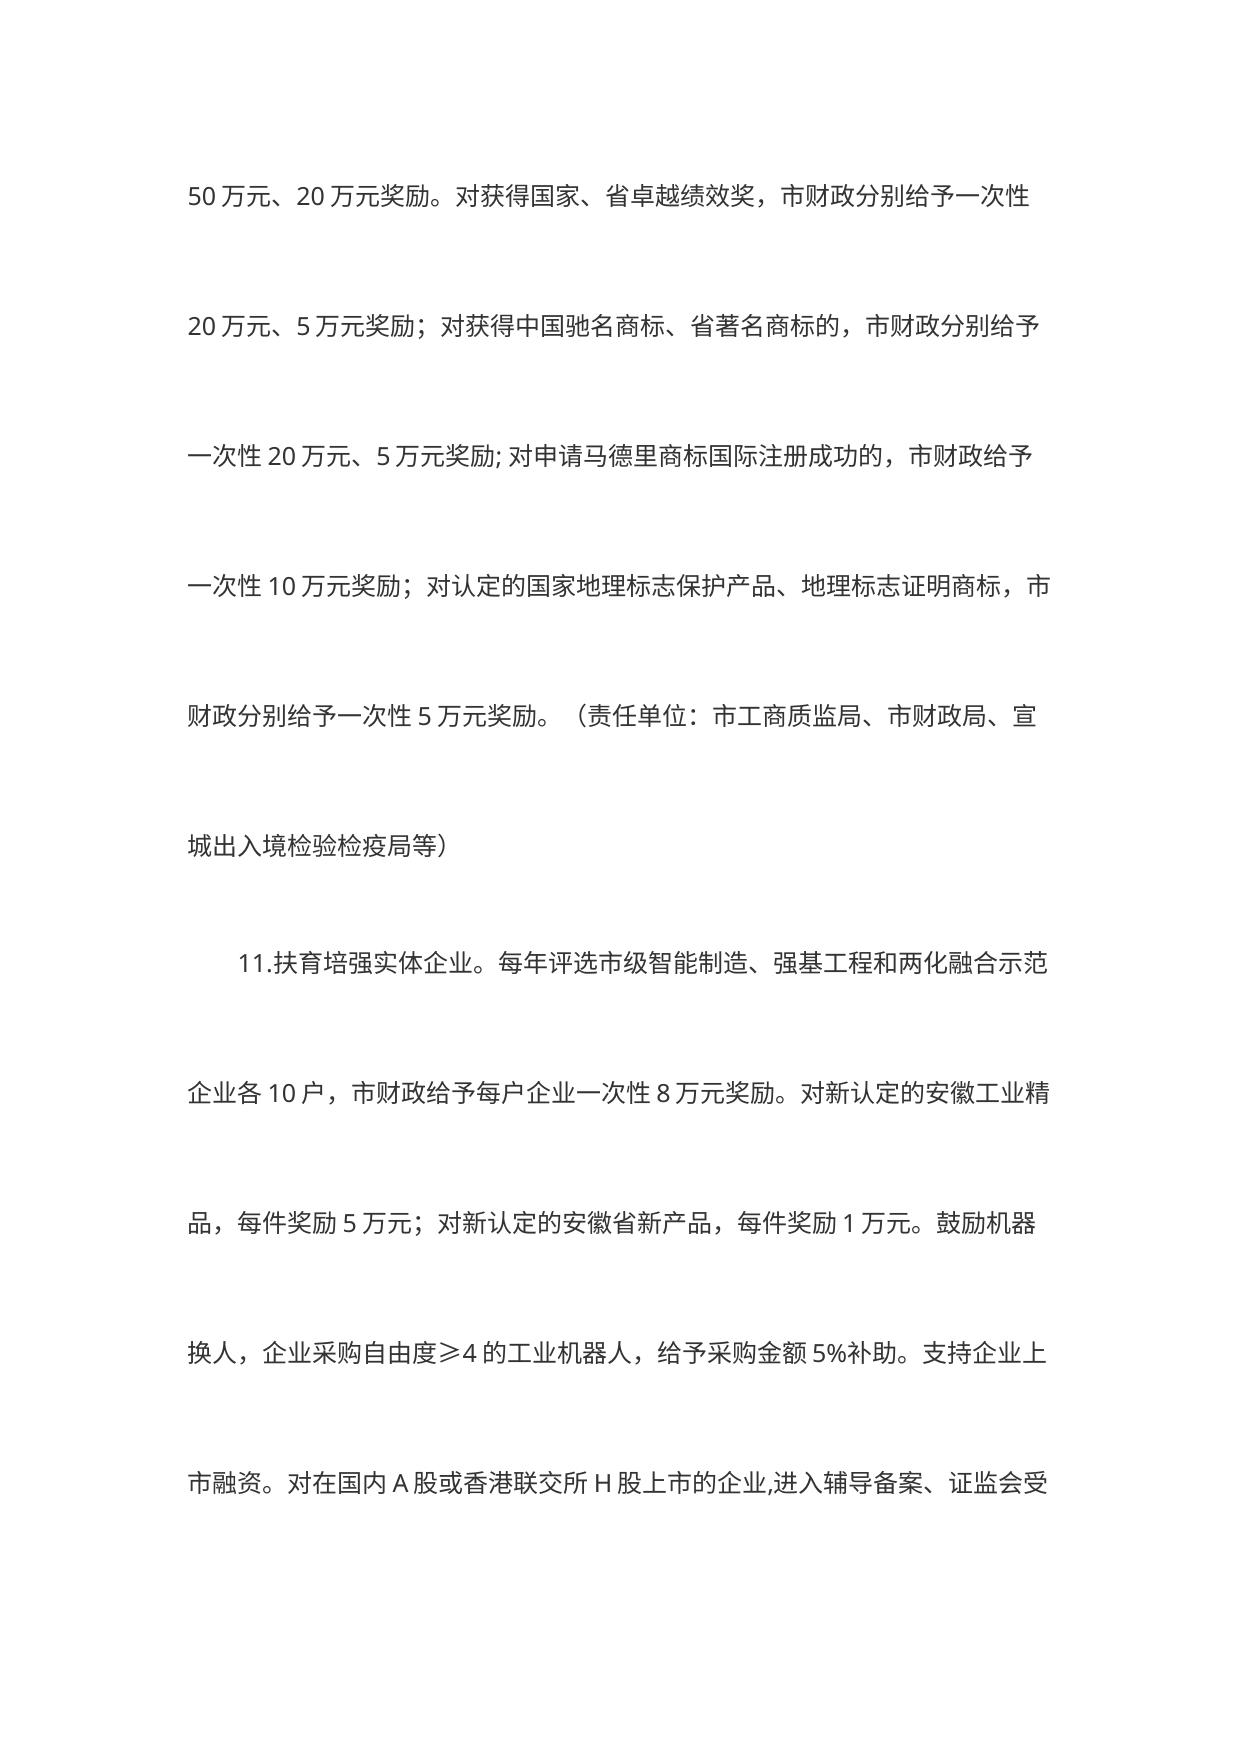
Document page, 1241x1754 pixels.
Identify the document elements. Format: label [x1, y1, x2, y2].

text [187, 929, 1053, 1514]
text [187, 162, 1053, 877]
